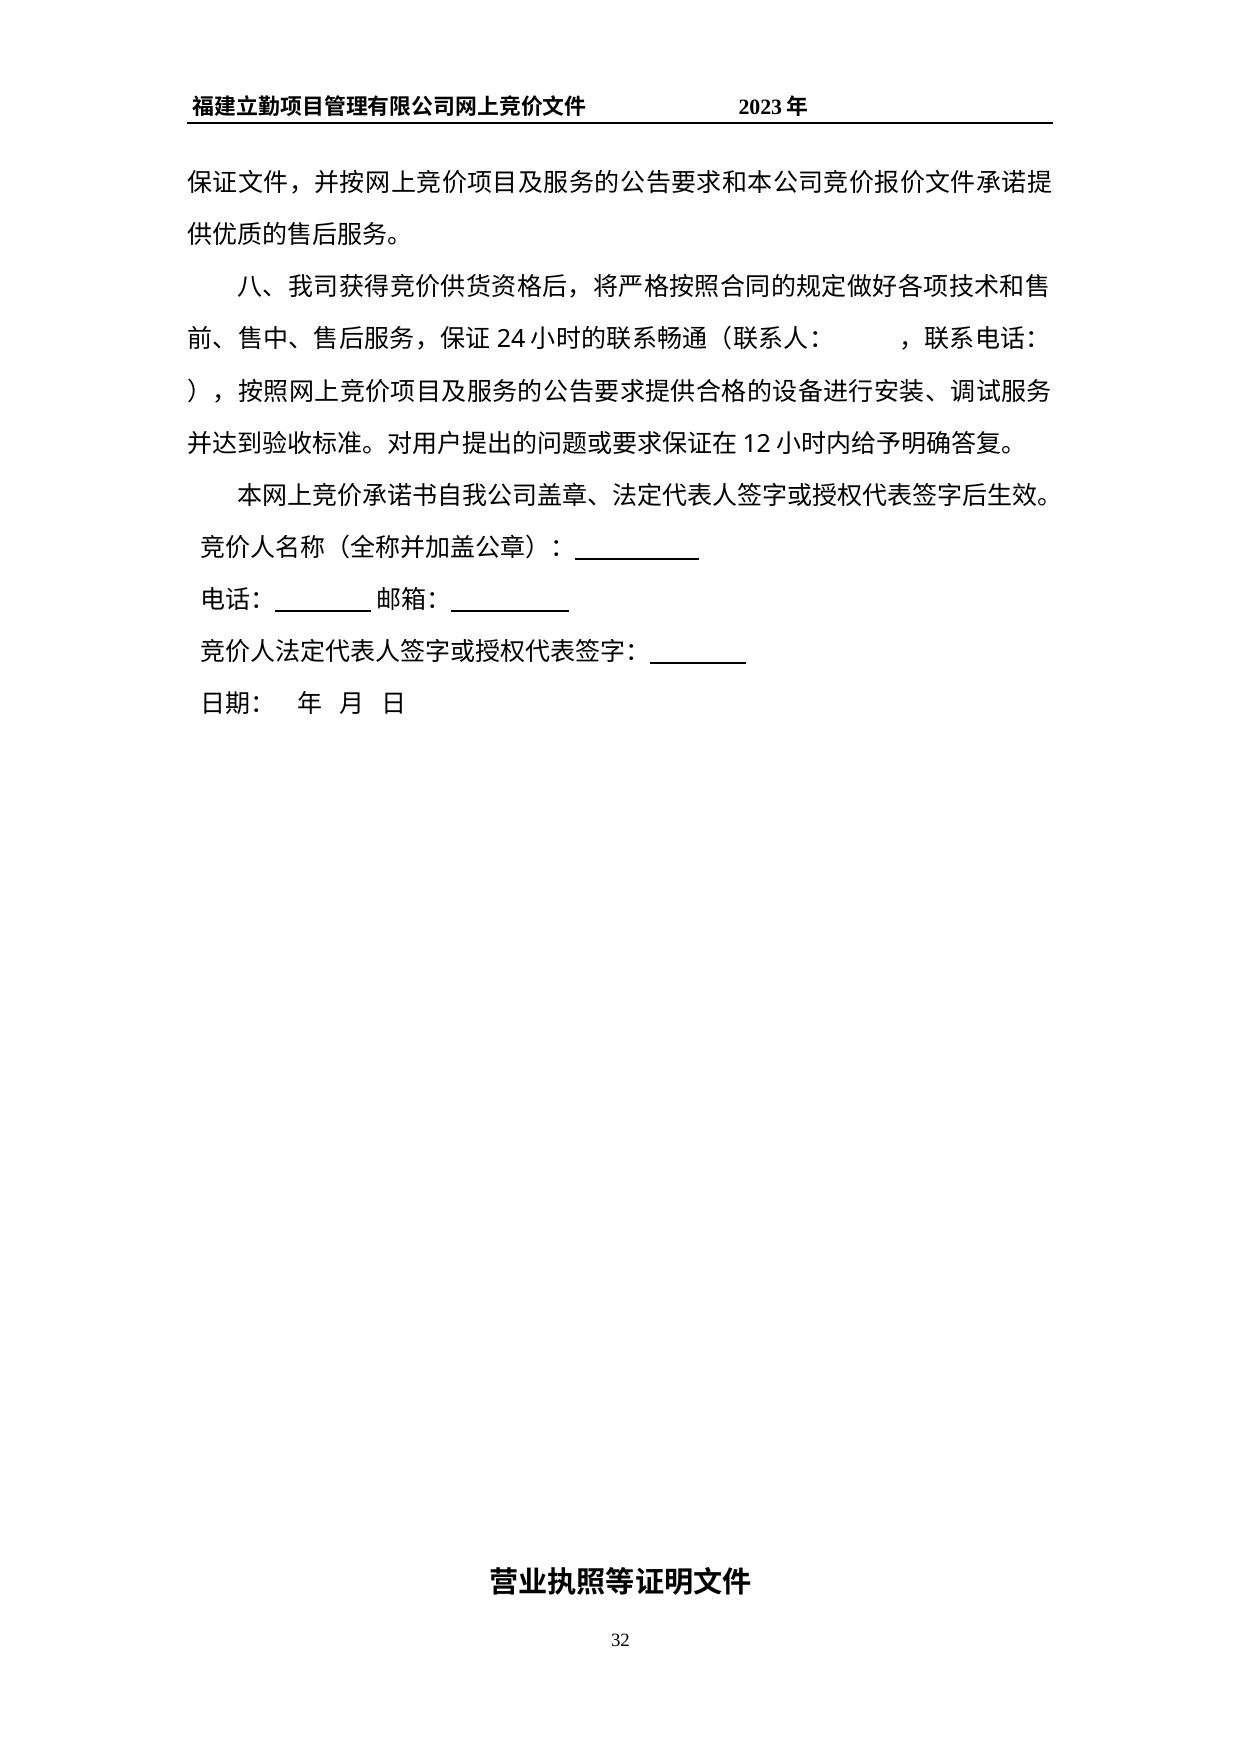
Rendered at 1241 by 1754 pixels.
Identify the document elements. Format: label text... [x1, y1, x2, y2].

text 八、我司获得竞价供货资格后，将严格按照合同的规定做好各项技术和售前、售中、售后服务，保证24小时的联系畅通（联系人： ，联系电话： ），按照网上竞价项目及服务的公告要求提供合格的设备进行安装、调试服务，并达到验收标准。对用户提出的问题或要求保证在12小时内给予明确答复。 [187, 254, 1053, 462]
text 日期： 年 月 日 [187, 671, 1053, 723]
text 本网上竞价承诺书自我公司盖章、法定代表人签字或授权代表签字后生效。 [187, 462, 1053, 514]
text 营业执照等证明文件 [187, 1558, 1053, 1601]
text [187, 150, 1053, 254]
text 竞价人名称（全称并加盖公章）： [187, 514, 1053, 567]
text 竞价人法定代表人签字或授权代表签字： [187, 619, 1053, 671]
text 电话： 邮箱： [187, 567, 1053, 619]
